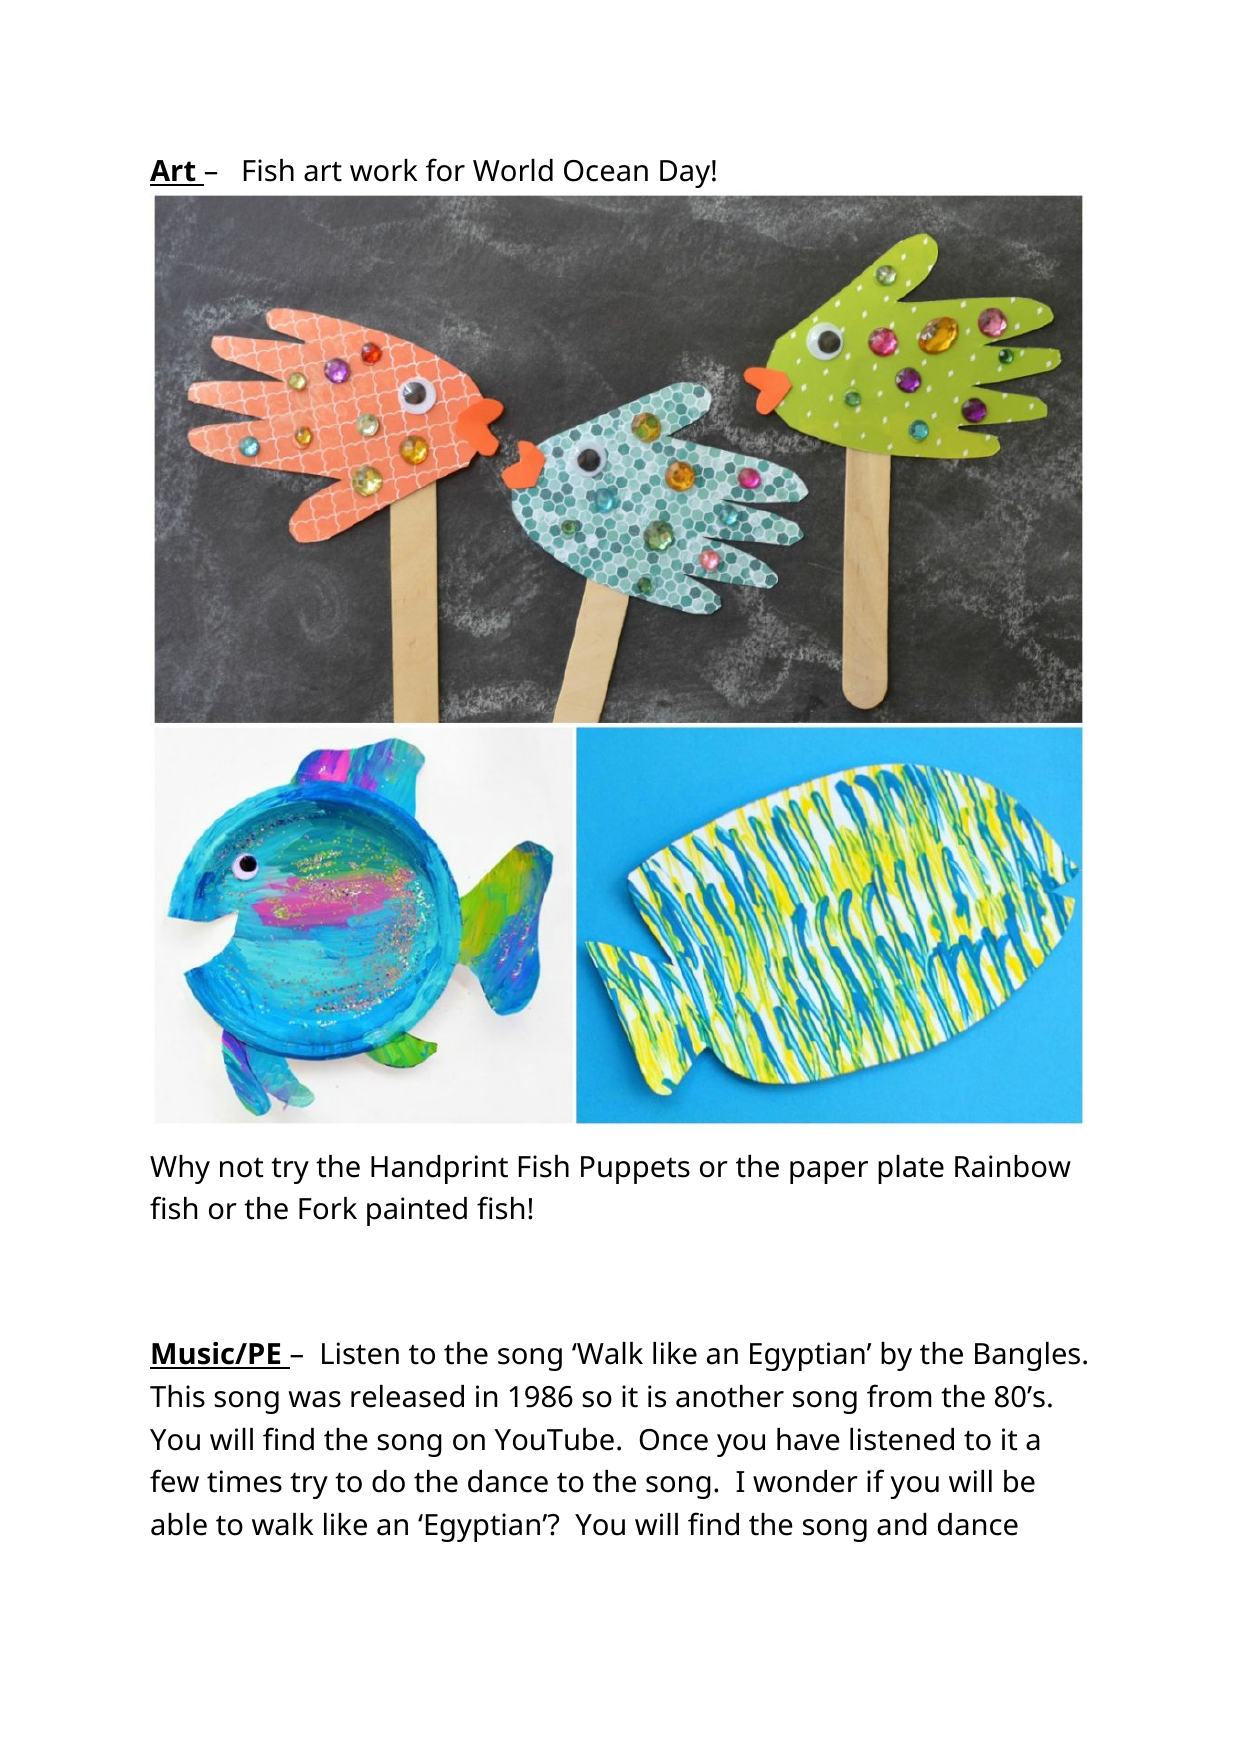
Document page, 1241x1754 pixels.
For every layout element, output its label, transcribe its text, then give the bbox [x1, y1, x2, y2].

text Why not try the Handprint Fish Puppets or the paper plate Rainbow fish or the Fork painted fish! [150, 1146, 1090, 1228]
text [150, 1333, 1090, 1544]
picture [150, 191, 1085, 1127]
